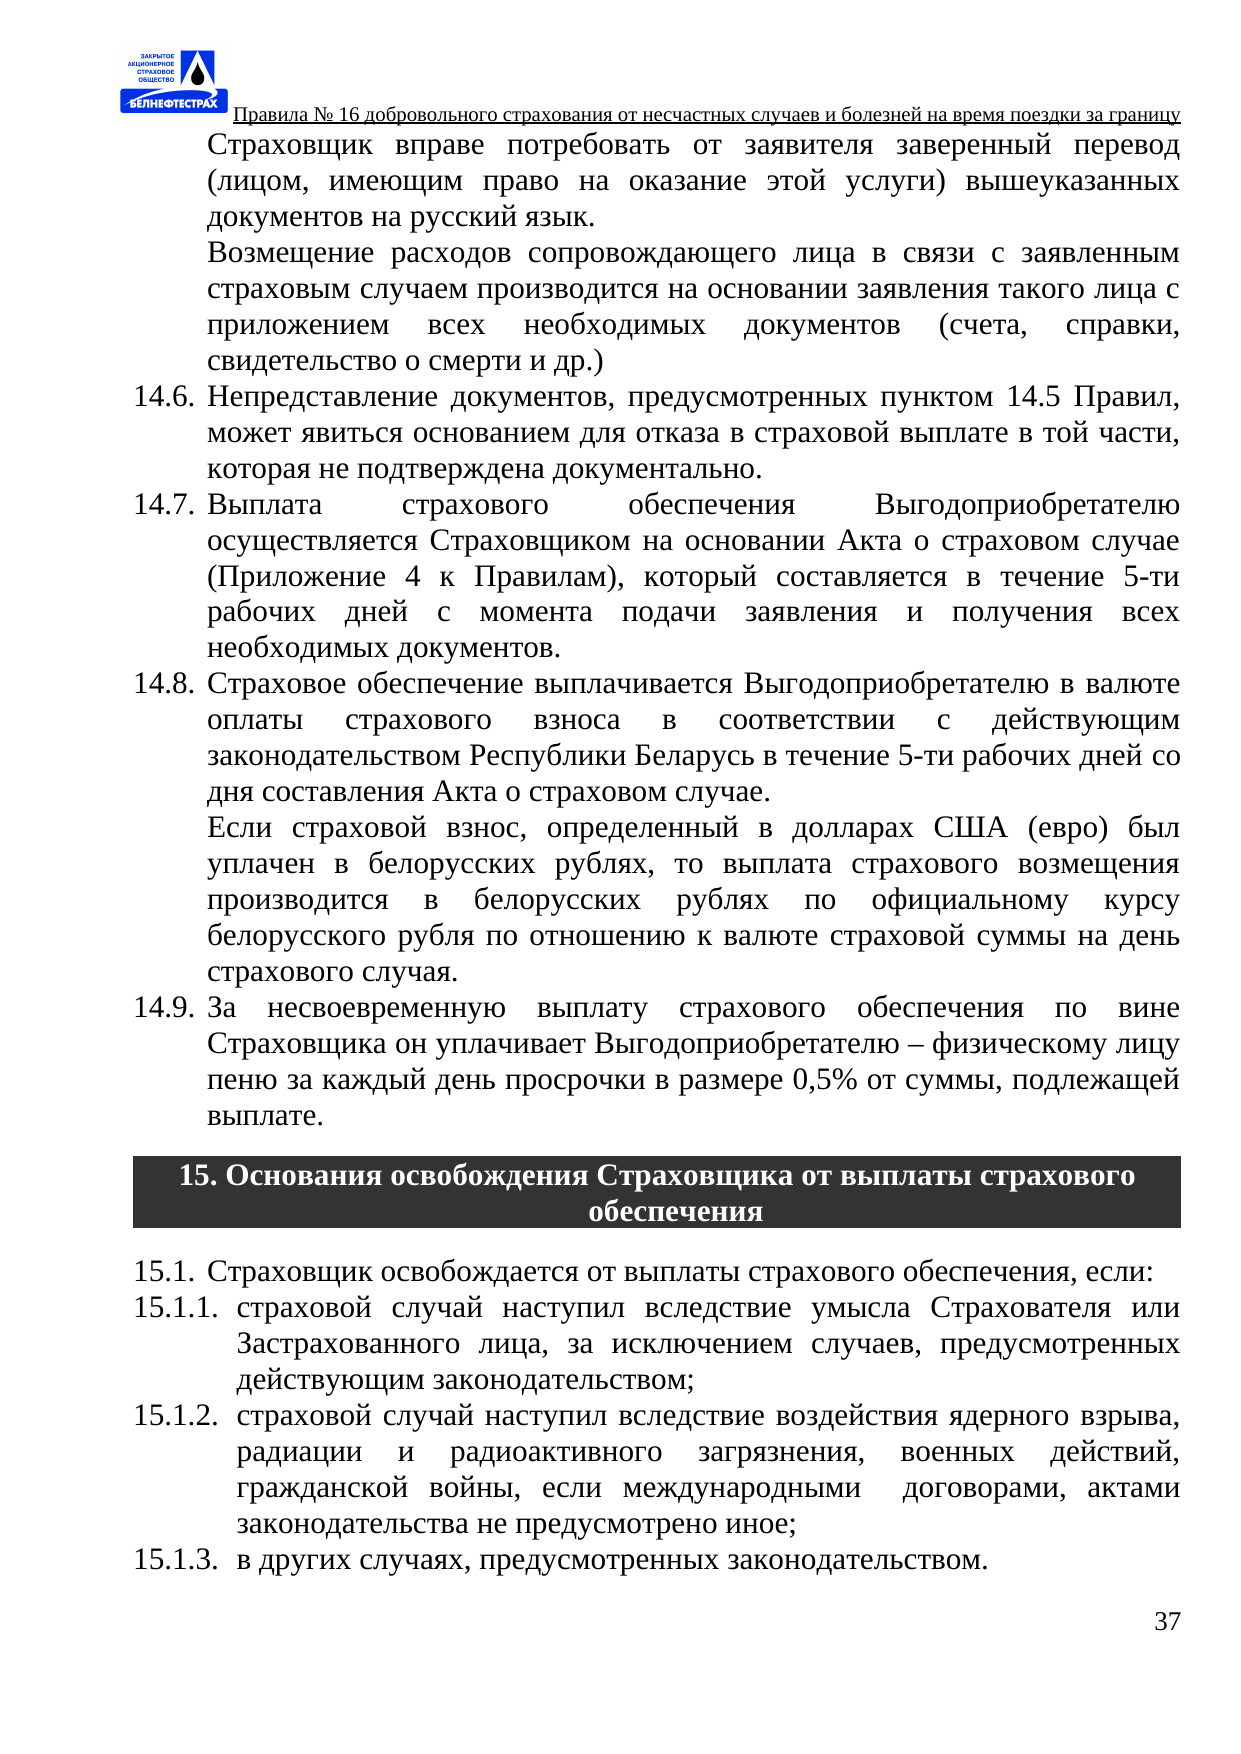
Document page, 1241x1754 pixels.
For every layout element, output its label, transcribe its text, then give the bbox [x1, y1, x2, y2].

picture [115, 44, 233, 121]
text 15. Основания освобождения Страховщика от выплаты страхового обеспечения [133, 1156, 1181, 1228]
text 15.1.3. в других случаях, предусмотренных законодательством. [133, 1540, 1181, 1576]
text 14.6. Непредставление документов, предусмотренных пунктом 14.5 Правил, может явиться основанием для отказа в страховой выплате в той части, которая не подтверждена документально. [133, 377, 1181, 485]
text Возмещение расходов сопровождающего лица в связи с заявленным страховым случаем производится на основании заявления такого лица с приложением всех необходимых документов (счета, справки, свидетельство о смерти и др.) [207, 233, 1181, 377]
text 15.1.1. страховой случай наступил вследствие умысла Страхователя или Застрахованного лица, за исключением случаев, предусмотренных действующим законодательством; [133, 1288, 1181, 1396]
text 14.7. Выплата страхового обеспечения Выгодоприобретателю осуществляется Страховщиком на основании Акта о страховом случае (Приложение 4 к Правилам), который составляется в течение 5-ти рабочих дней с момента подачи заявления и получения всех необходимых документов. [133, 485, 1181, 664]
text 15.1.2. страховой случай наступил вследствие воздействия ядерного взрыва, радиации и радиоактивного загрязнения, военных действий, гражданской войны, если международными договорами, актами законодательства не предусмотрено иное; [133, 1396, 1181, 1540]
text 14.9. За несвоевременную выплату страхового обеспечения по вине Страховщика он уплачивает Выгодоприобретателю – физическому лицу пеню за каждый день просрочки в размере 0,5% от суммы, подлежащей выплате. [133, 988, 1181, 1132]
text Страховщик вправе потребовать от заявителя заверенный перевод (лицом, имеющим право на оказание этой услуги) вышеуказанных документов на русский язык. [207, 126, 1181, 233]
text Если страховой взнос, определенный в долларах США (евро) был уплачен в белорусских рублях, то выплата страхового возмещения производится в белорусских рублях по официальному курсу белорусского рубля по отношению к валюте страховой суммы на день страхового случая. [133, 808, 1181, 988]
text 14.8. Страховое обеспечение выплачивается Выгодоприобретателю в валюте оплаты страхового взноса в соответствии с действующим законодательством Республики Беларусь в течение 5-ти рабочих дней со дня составления Акта о страховом случае. [133, 664, 1181, 808]
text 15.1. Страховщик освобождается от выплаты страхового обеспечения, если: [133, 1253, 1181, 1288]
